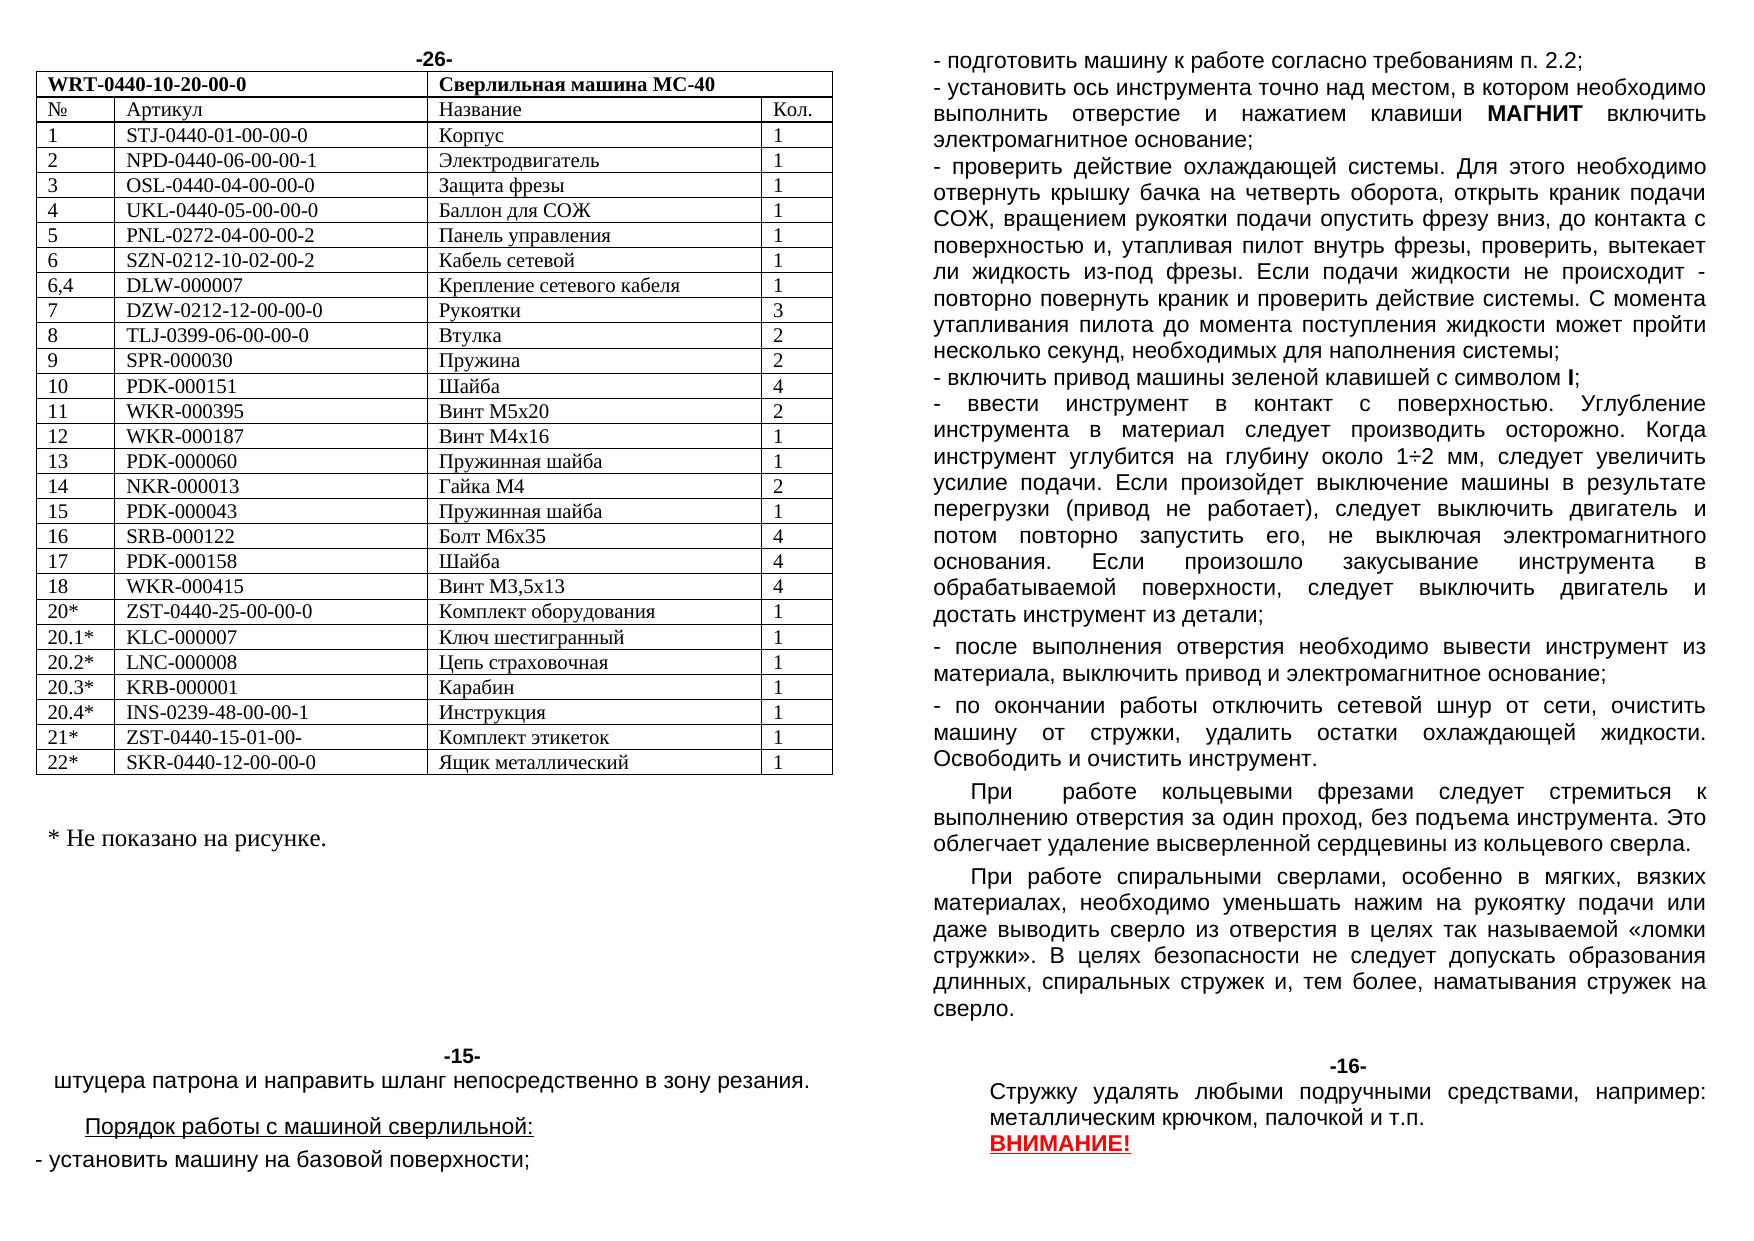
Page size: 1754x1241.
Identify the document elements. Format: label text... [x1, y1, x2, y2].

table_cell Болт М6х35 [428, 524, 761, 548]
table_cell 21* [37, 725, 114, 749]
table_cell PDK-000060 [115, 449, 427, 473]
table_cell SRB-000122 [115, 524, 427, 548]
table_cell SPR-000030 [115, 349, 427, 372]
table_cell NKR-000013 [115, 474, 427, 498]
table_cell 8 [37, 323, 114, 347]
text - по окончании работы отключить сетевой шнур от сети, очистить машину от стружки, удалить остатки охлаждающей жидкости. Освободить и очистить инструмент. [933, 692, 1707, 771]
table_cell 4 [762, 574, 832, 598]
table_cell Название [428, 98, 761, 121]
table_cell Рукоятки [428, 298, 761, 322]
table_cell 7 [37, 298, 114, 322]
text -15- [103, 1043, 821, 1067]
table_cell UKL-0440-05-00-00-0 [115, 198, 427, 222]
table_cell WKR-000187 [115, 424, 427, 448]
table_cell SKR-0440-12-00-00-0 [115, 750, 427, 774]
table_cell 4 [37, 198, 114, 222]
table_cell Ключ шестигранный [428, 625, 761, 649]
table_cell 1 [762, 700, 832, 724]
table_cell 1 [762, 625, 832, 649]
text Порядок работы с машиной сверлильной: [47, 1113, 821, 1139]
table_cell STJ-0440-01-00-00-0 [115, 123, 427, 147]
table_cell 1 [762, 223, 832, 247]
table_cell 2 [762, 349, 832, 372]
table_cell 10 [37, 374, 114, 398]
table_cell 1 [762, 273, 832, 297]
table_cell PDK-000158 [115, 549, 427, 573]
table_cell Карабин [428, 675, 761, 699]
subtitle -26- [47, 47, 821, 71]
text -16- [989, 1054, 1707, 1078]
table_cell NPD-0440-06-00-00-1 [115, 148, 427, 172]
table_cell 11 [37, 399, 114, 423]
table_cell PDK-000151 [115, 374, 427, 398]
table_cell Электродвигатель [428, 148, 761, 172]
table_cell 12 [37, 424, 114, 448]
table_cell Винт M5x20 [428, 399, 761, 423]
table_cell WKR-000395 [115, 399, 427, 423]
table_cell OSL-0440-04-00-00-0 [115, 173, 427, 197]
table_cell 1 [762, 600, 832, 623]
table_cell ZST-0440-25-00-00-0 [115, 600, 427, 623]
table_cell 16 [37, 524, 114, 548]
table_cell Инструкция [428, 700, 761, 724]
table_cell Защита фрезы [428, 173, 761, 197]
table_cell Втулка [428, 323, 761, 347]
table_cell Панель управления [428, 223, 761, 247]
table_cell 5 [37, 223, 114, 247]
table_cell LNC-000008 [115, 650, 427, 674]
table_cell 1 [762, 449, 832, 473]
table_cell Корпус [428, 123, 761, 147]
table_cell 1 [762, 123, 832, 147]
table_cell 20.4* [37, 700, 114, 724]
table_cell 20.2* [37, 650, 114, 674]
table_cell PNL-0272-04-00-00-2 [115, 223, 427, 247]
table_cell Комплект этикеток [428, 725, 761, 749]
table_cell 1 [762, 173, 832, 197]
table_cell Винт М4х16 [428, 424, 761, 448]
table_cell 15 [37, 499, 114, 523]
table_cell Пружинная шайба [428, 499, 761, 523]
table_cell 1 [762, 248, 832, 272]
table_cell Крепление сетевого кабеля [428, 273, 761, 297]
table_cell 22* [37, 750, 114, 774]
table_cell TLJ-0399-06-00-00-0 [115, 323, 427, 347]
table_header WRT-0440-10-20-00-0 [37, 72, 427, 96]
text Стружку удалять любыми подручными средствами, например: металлическим крючком, палочкой и т.п. [989, 1078, 1707, 1130]
table_cell 20* [37, 600, 114, 623]
table_cell 1 [762, 725, 832, 749]
table_cell DLW-000007 [115, 273, 427, 297]
text - ввести инструмент в контакт с поверхностью. Углубление инструмента в материал следует производить осторожно. Когда инструмент углубится на глубину около 1÷2 мм, следует увеличить усилие подачи. Если произойдет выключение машины в результате перегрузки (привод не работает), следует выключить двигатель и потом повторно запустить его, не выключая электромагнитного основания. Если произошло закусывание инструмента в обрабатываемой поверхности, следует выключить двигатель и достать инструмент из детали; [933, 390, 1707, 627]
table_cell 1 [762, 650, 832, 674]
table_cell Шайба [428, 374, 761, 398]
table_cell WKR-000415 [115, 574, 427, 598]
text - установить машину на базовой поверхности; [35, 1146, 821, 1172]
table_cell 17 [37, 549, 114, 573]
table_cell 1 [762, 750, 832, 774]
table_cell Баллон для СОЖ [428, 198, 761, 222]
table_cell 1 [762, 675, 832, 699]
table_cell PDK-000043 [115, 499, 427, 523]
table_cell 2 [762, 323, 832, 347]
table_cell Кабель сетевой [428, 248, 761, 272]
table_cell 3 [37, 173, 114, 197]
table_cell 1 [762, 424, 832, 448]
table_cell Кол. [762, 98, 832, 121]
table_cell SZN-0212-10-02-00-2 [115, 248, 427, 272]
table_cell 2 [37, 148, 114, 172]
table_cell Комплект оборудования [428, 600, 761, 623]
table_cell KLC-000007 [115, 625, 427, 649]
table_cell 6 [37, 248, 114, 272]
table_cell 1 [762, 198, 832, 222]
table_cell 3 [762, 298, 832, 322]
table_cell 4 [762, 374, 832, 398]
table_cell Шайба [428, 549, 761, 573]
table_cell Пружинная шайба [428, 449, 761, 473]
table_cell № [37, 98, 114, 121]
table_cell 14 [37, 474, 114, 498]
table_cell 4 [762, 549, 832, 573]
table_cell Гайка М4 [428, 474, 761, 498]
table_cell 1 [37, 123, 114, 147]
table_cell Винт М3,5х13 [428, 574, 761, 598]
text - после выполнения отверстия необходимо вывести инструмент из материала, выключить привод и электромагнитное основание; [933, 633, 1707, 686]
table_cell Ящик металлический [428, 750, 761, 774]
table_cell 20.3* [37, 675, 114, 699]
table_cell 13 [37, 449, 114, 473]
table_cell INS-0239-48-00-00-1 [115, 700, 427, 724]
table_cell 1 [762, 148, 832, 172]
text ВНИМАНИЕ! [989, 1130, 1707, 1157]
table_cell ZST-0440-15-01-00- [115, 725, 427, 749]
table_cell DZW-0212-12-00-00-0 [115, 298, 427, 322]
text * Не показано на рисунке. [47, 823, 821, 852]
table_cell KRB-000001 [115, 675, 427, 699]
text При работе спиральными сверлами, особенно в мягких, вязких материалах, необходимо уменьшать нажим на рукоятку подачи или даже выводить сверло из отверстия в целях так называемой «ломки стружки». В целях безопасности не следует допускать образования длинных, спиральных стружек и, тем более, наматывания стружек на сверло. [933, 863, 1707, 1021]
table_cell 2 [762, 399, 832, 423]
table_cell 1 [762, 499, 832, 523]
table_cell Цепь страховочная [428, 650, 761, 674]
table_cell 6,4 [37, 273, 114, 297]
table_cell 20.1* [37, 625, 114, 649]
text - подготовить машину к работе согласно требованиям п. 2.2; [933, 47, 1707, 74]
table_cell Артикул [115, 98, 427, 121]
table_header Сверлильная машина МС-40 [428, 72, 832, 96]
table_cell 4 [762, 524, 832, 548]
text - проверить действие охлаждающей системы. Для этого необходимо отвернуть крышку бачка на четверть оборота, открыть краник подачи СОЖ, вращением рукоятки подачи опустить фрезу вниз, до контакта с поверхностью и, утапливая пилот внутрь фрезы, проверить, вытекает ли жидкость из-под фрезы. Если подачи жидкости не происходит - повторно повернуть краник и проверить действие системы. С момента утапливания пилота до момента поступления жидкости может пройти несколько секунд, необходимых для наполнения системы; [933, 153, 1707, 363]
text При работе кольцевыми фрезами следует стремиться к выполнению отверстия за один проход, без подъема инструмента. Это облегчает удаление высверленной сердцевины из кольцевого сверла. [933, 778, 1707, 857]
text штуцера патрона и направить шланг непосредственно в зону резания. [47, 1067, 821, 1094]
text - установить ось инструмента точно над местом, в котором необходимо выполнить отверстие и нажатием клавиши МАГНИТ включить электромагнитное основание; [933, 74, 1707, 153]
table_cell 18 [37, 574, 114, 598]
table_cell 9 [37, 349, 114, 372]
table_cell 2 [762, 474, 832, 498]
table_cell Пружина [428, 349, 761, 372]
text - включить привод машины зеленой клавишей с символом I; [933, 363, 1707, 390]
